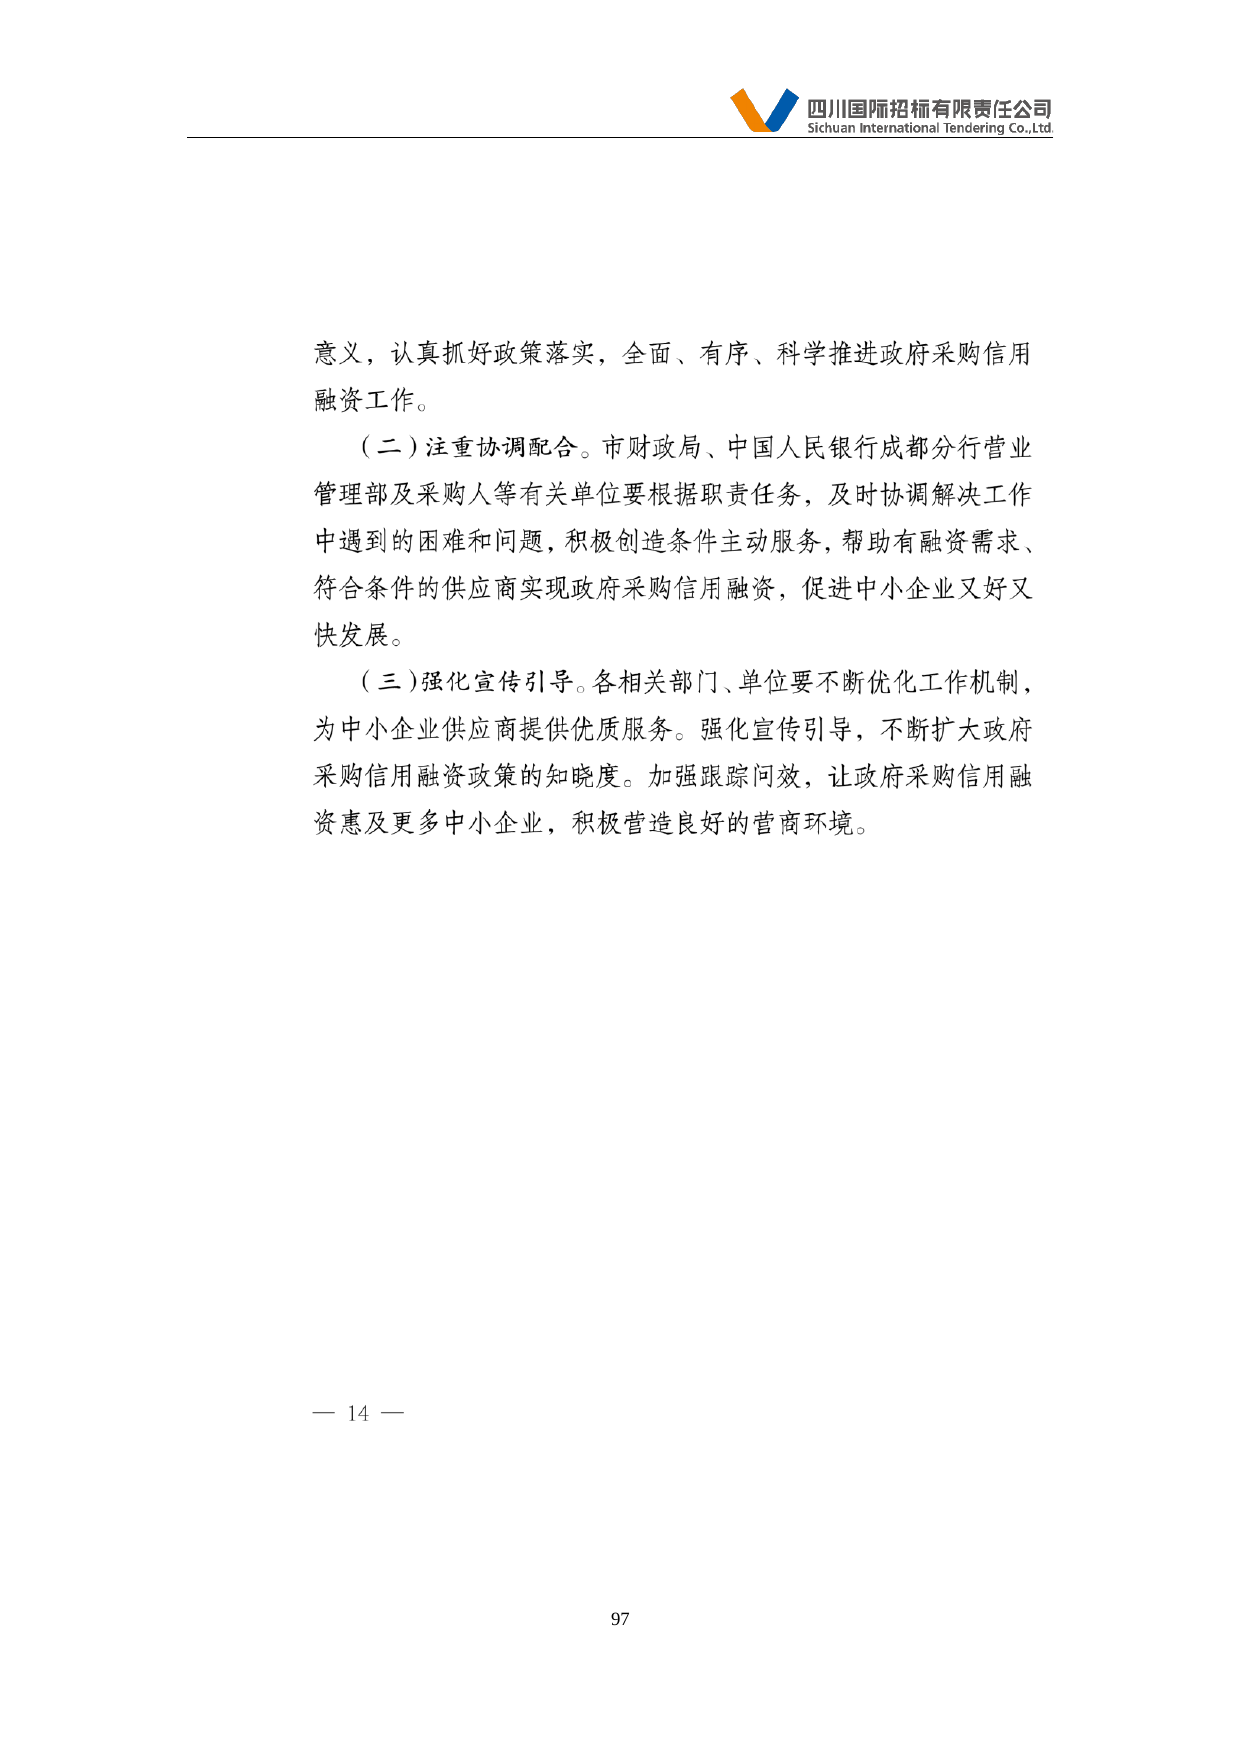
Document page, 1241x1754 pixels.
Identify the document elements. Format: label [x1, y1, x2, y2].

picture [187, 160, 1155, 1530]
picture [730, 88, 1054, 135]
